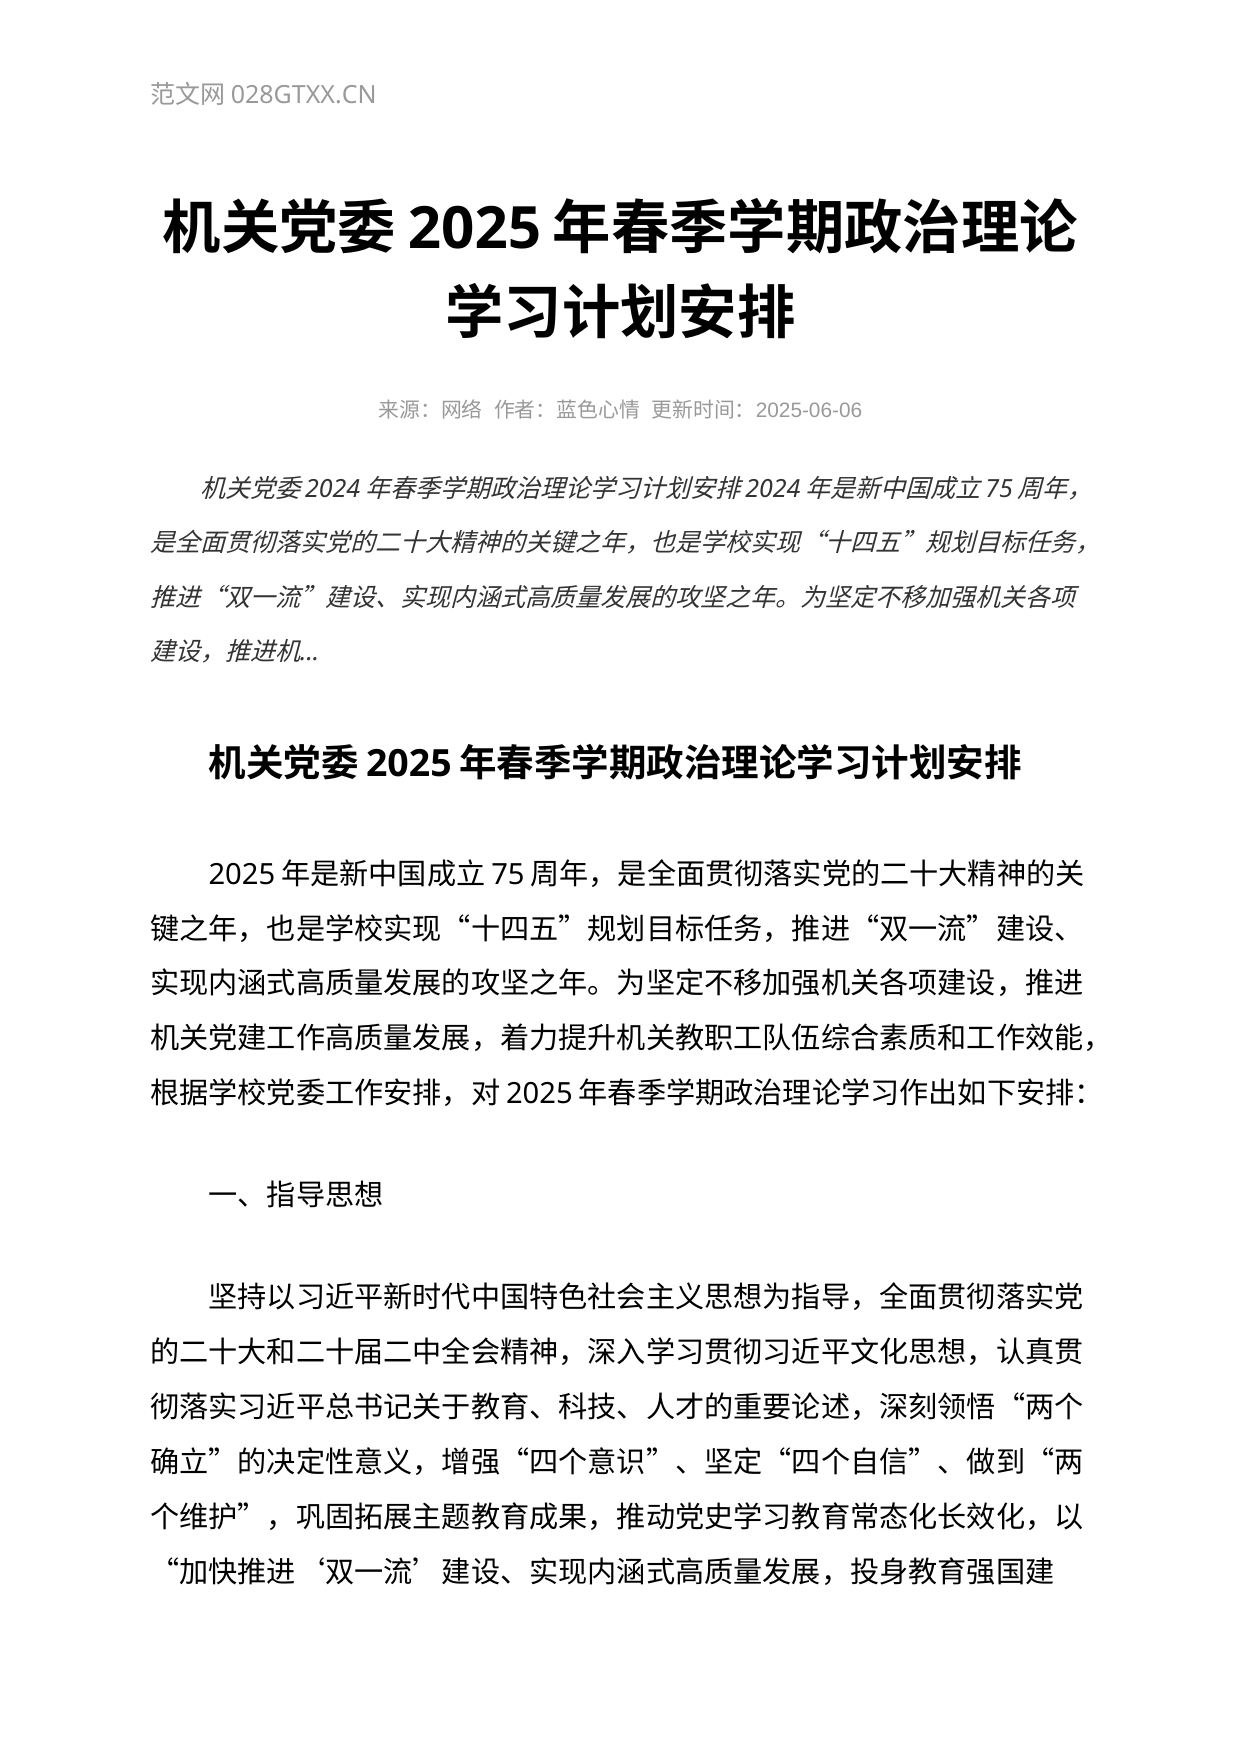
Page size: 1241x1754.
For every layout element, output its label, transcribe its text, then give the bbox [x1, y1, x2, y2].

subtitle 机关党委2025年春季学期政治理论学习计划安排 [150, 181, 1090, 351]
text 一、指导思想 [150, 1172, 1090, 1214]
text 来源：网络 作者：蓝色心情 更新时间：2025-06-06 [150, 397, 1090, 421]
text 2025年是新中国成立75周年，是全面贯彻落实党的二十大精神的关键之年，也是学校实现“十四五”规划目标任务，推进“双一流”建设、实现内涵式高质量发展的攻坚之年。为坚定不移加强机关各项建设，推进机关党建工作高质量发展，着力提升机关教职工队伍综合素质和工作效能，根据学校党委工作安排，对2025年春季学期政治理论学习作出如下安排： [150, 850, 1090, 1112]
text 机关党委2025年春季学期政治理论学习计划安排 [150, 733, 1090, 787]
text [150, 1274, 1090, 1590]
text 机关党委2024年春季学期政治理论学习计划安排2024年是新中国成立75周年，是全面贯彻落实党的二十大精神的关键之年，也是学校实现“十四五”规划目标任务，推进“双一流”建设、实现内涵式高质量发展的攻坚之年。为坚定不移加强机关各项建设，推进机... [150, 468, 1090, 668]
